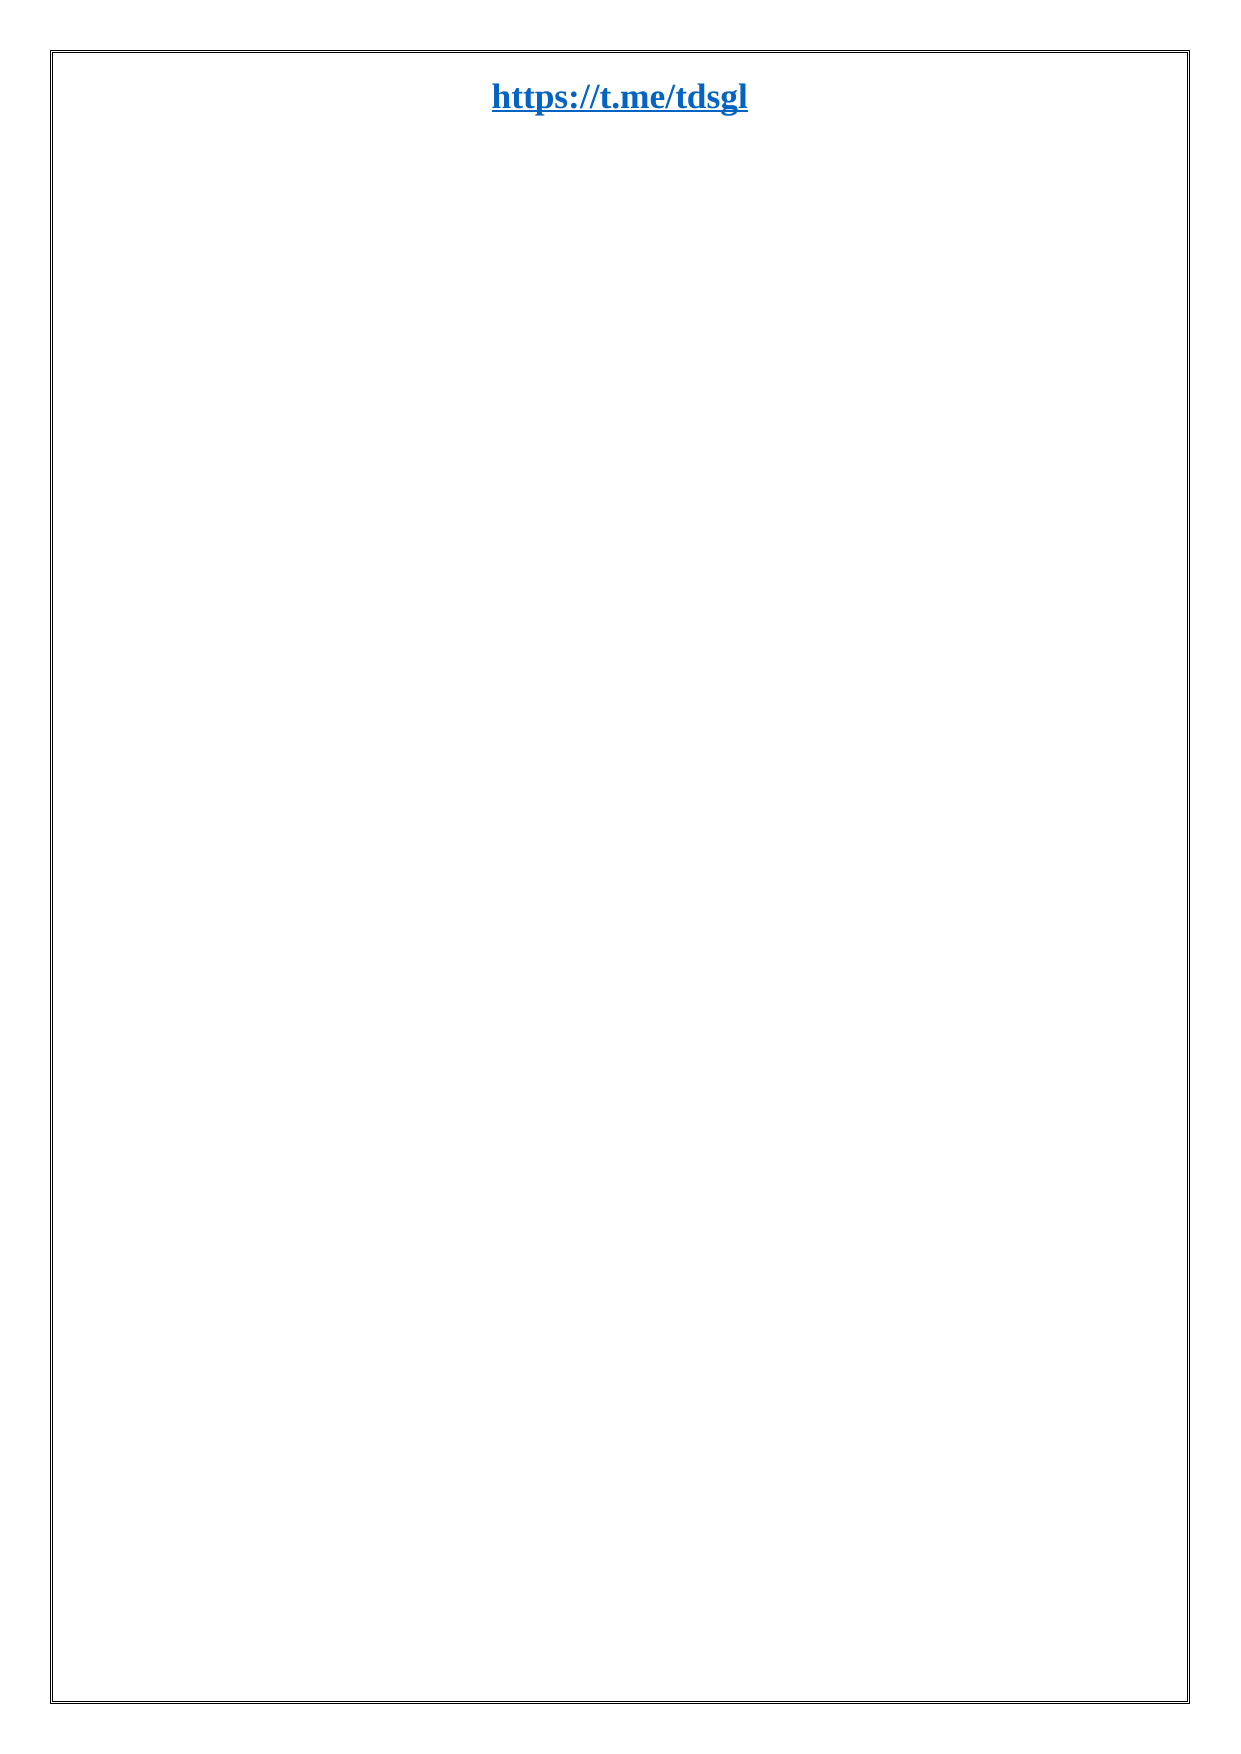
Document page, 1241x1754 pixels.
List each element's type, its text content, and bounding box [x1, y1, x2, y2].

text https://t.me/tdsgl [75, 75, 1165, 116]
